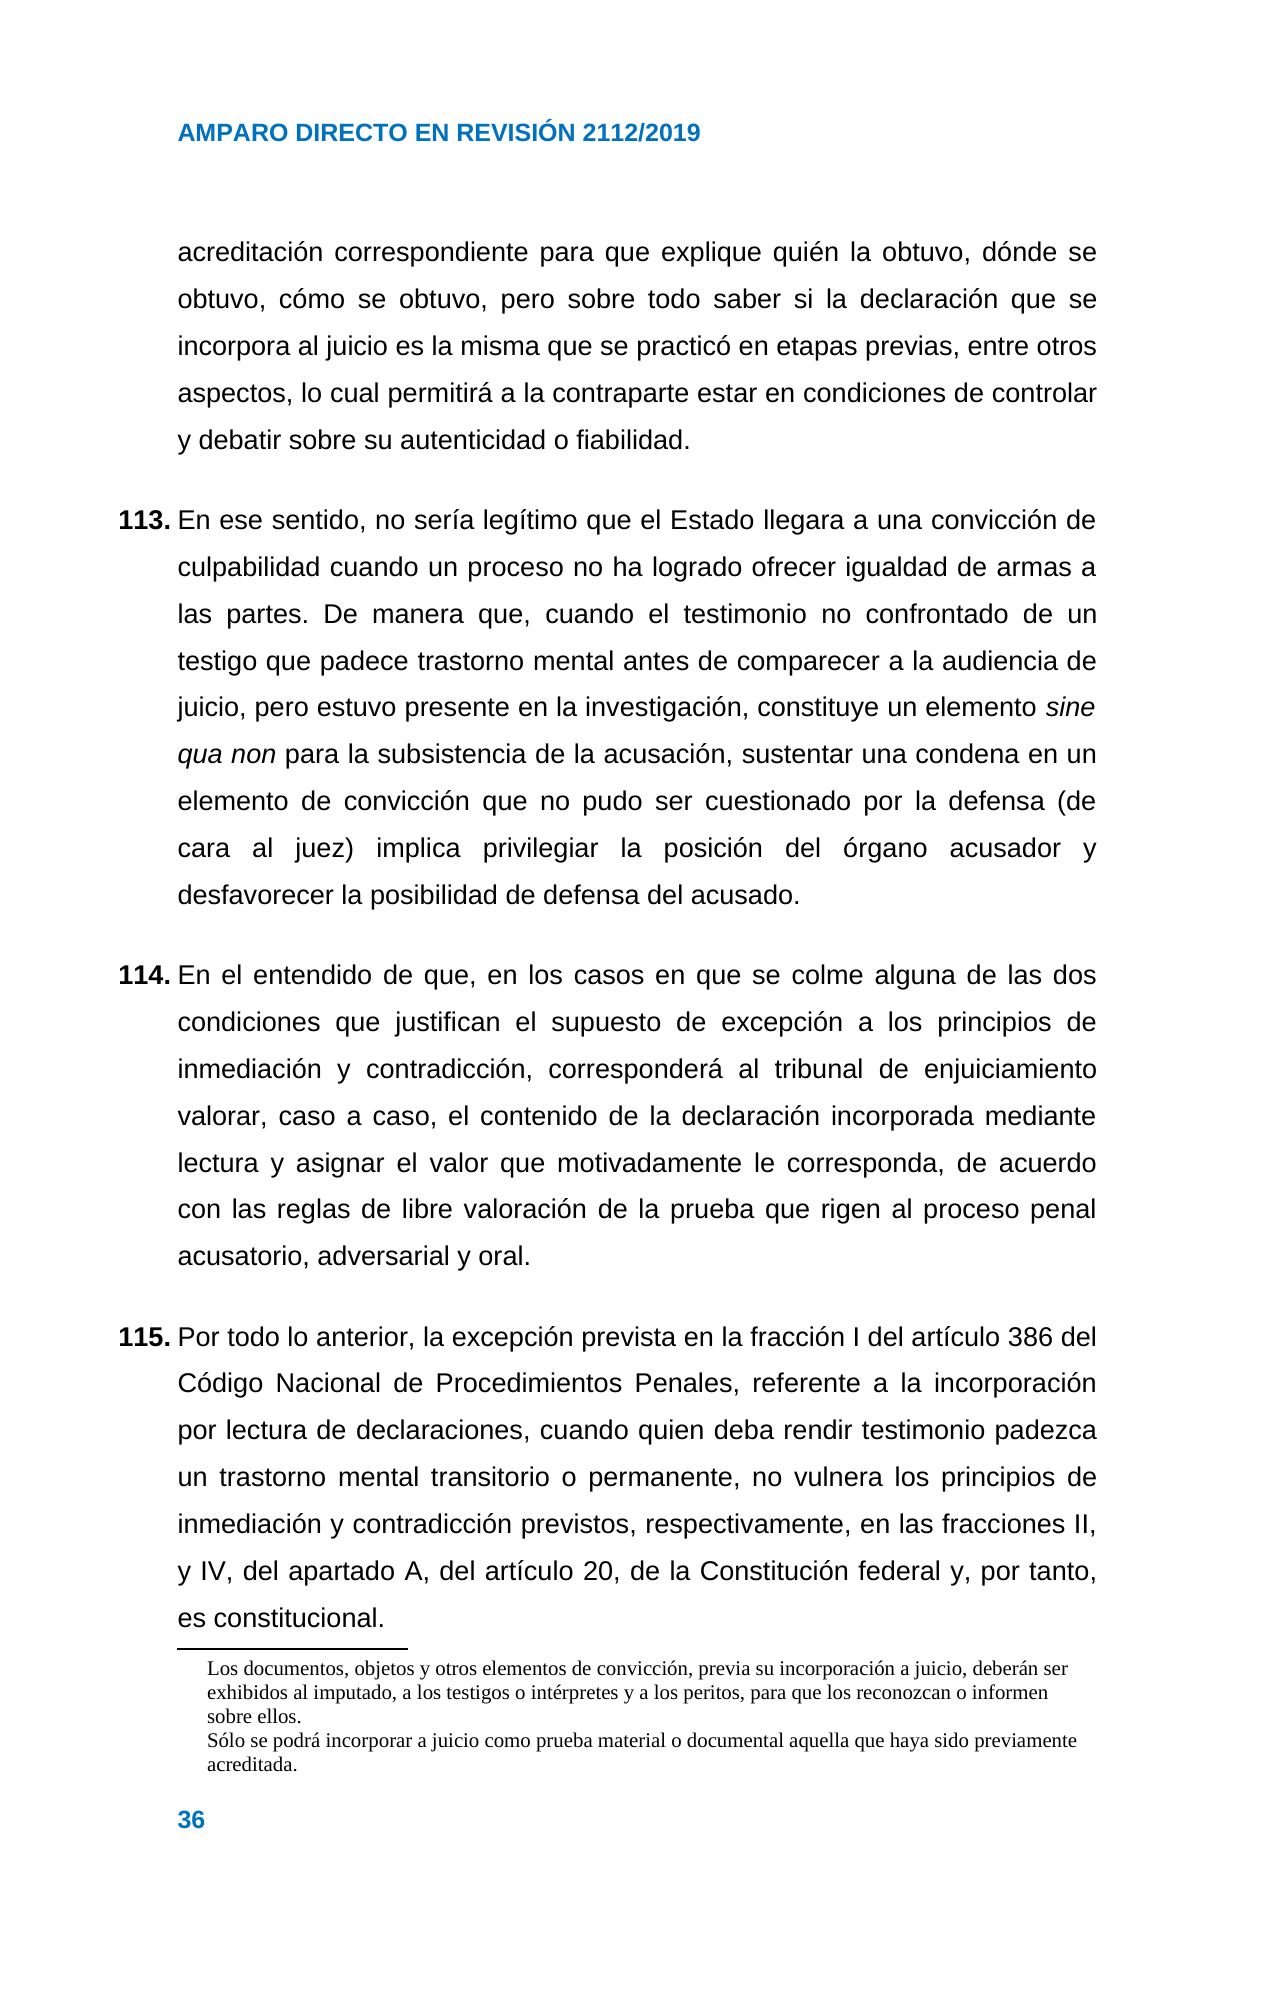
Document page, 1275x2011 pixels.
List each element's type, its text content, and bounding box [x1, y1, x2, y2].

list Por todo lo anterior, la excepción prevista en la fracción I del artículo 386 del Código Nacional de Procedimientos Penales, referente a la incorporación por lectura de declaraciones, cuando quien deba rendir testimonio padezca un trastorno mental transitorio o permanente, no vulnera los principios de inmediación y contradicción previstos, respectivamente, en las fracciones II, y IV, del apartado A, del artículo 20, de la Constitución federal y, por tanto, es constitucional. [118, 1321, 1098, 1633]
list En el entendido de que, en los casos en que se colme alguna de las dos condiciones que justifican el supuesto de excepción a los principios de inmediación y contradicción, corresponderá al tribunal de enjuiciamiento valorar, caso a caso, el contenido de la declaración incorporada mediante lectura y asignar el valor que motivadamente le corresponda, de acuerdo con las reglas de libre valoración de la prueba que rigen al proceso penal acusatorio, adversarial y oral. [118, 959, 1098, 1272]
list En ese sentido, no sería legítimo que el Estado llegara a una convicción de culpabilidad cuando un proceso no ha logrado ofrecer igualdad de armas a las partes. De manera que, cuando el testimonio no confrontado de un testigo que padece trastorno mental antes de comparecer a la audiencia de juicio, pero estuvo presente en la investigación, constituye un elemento sine qua non para la subsistencia de la acusación, sustentar una condena en un elemento de convicción que no pudo ser cuestionado por la defensa (de cara al juez) implica privilegiar la posición del órgano acusador y desfavorecer la posibilidad de defensa del acusado. [118, 504, 1098, 910]
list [118, 236, 1098, 455]
